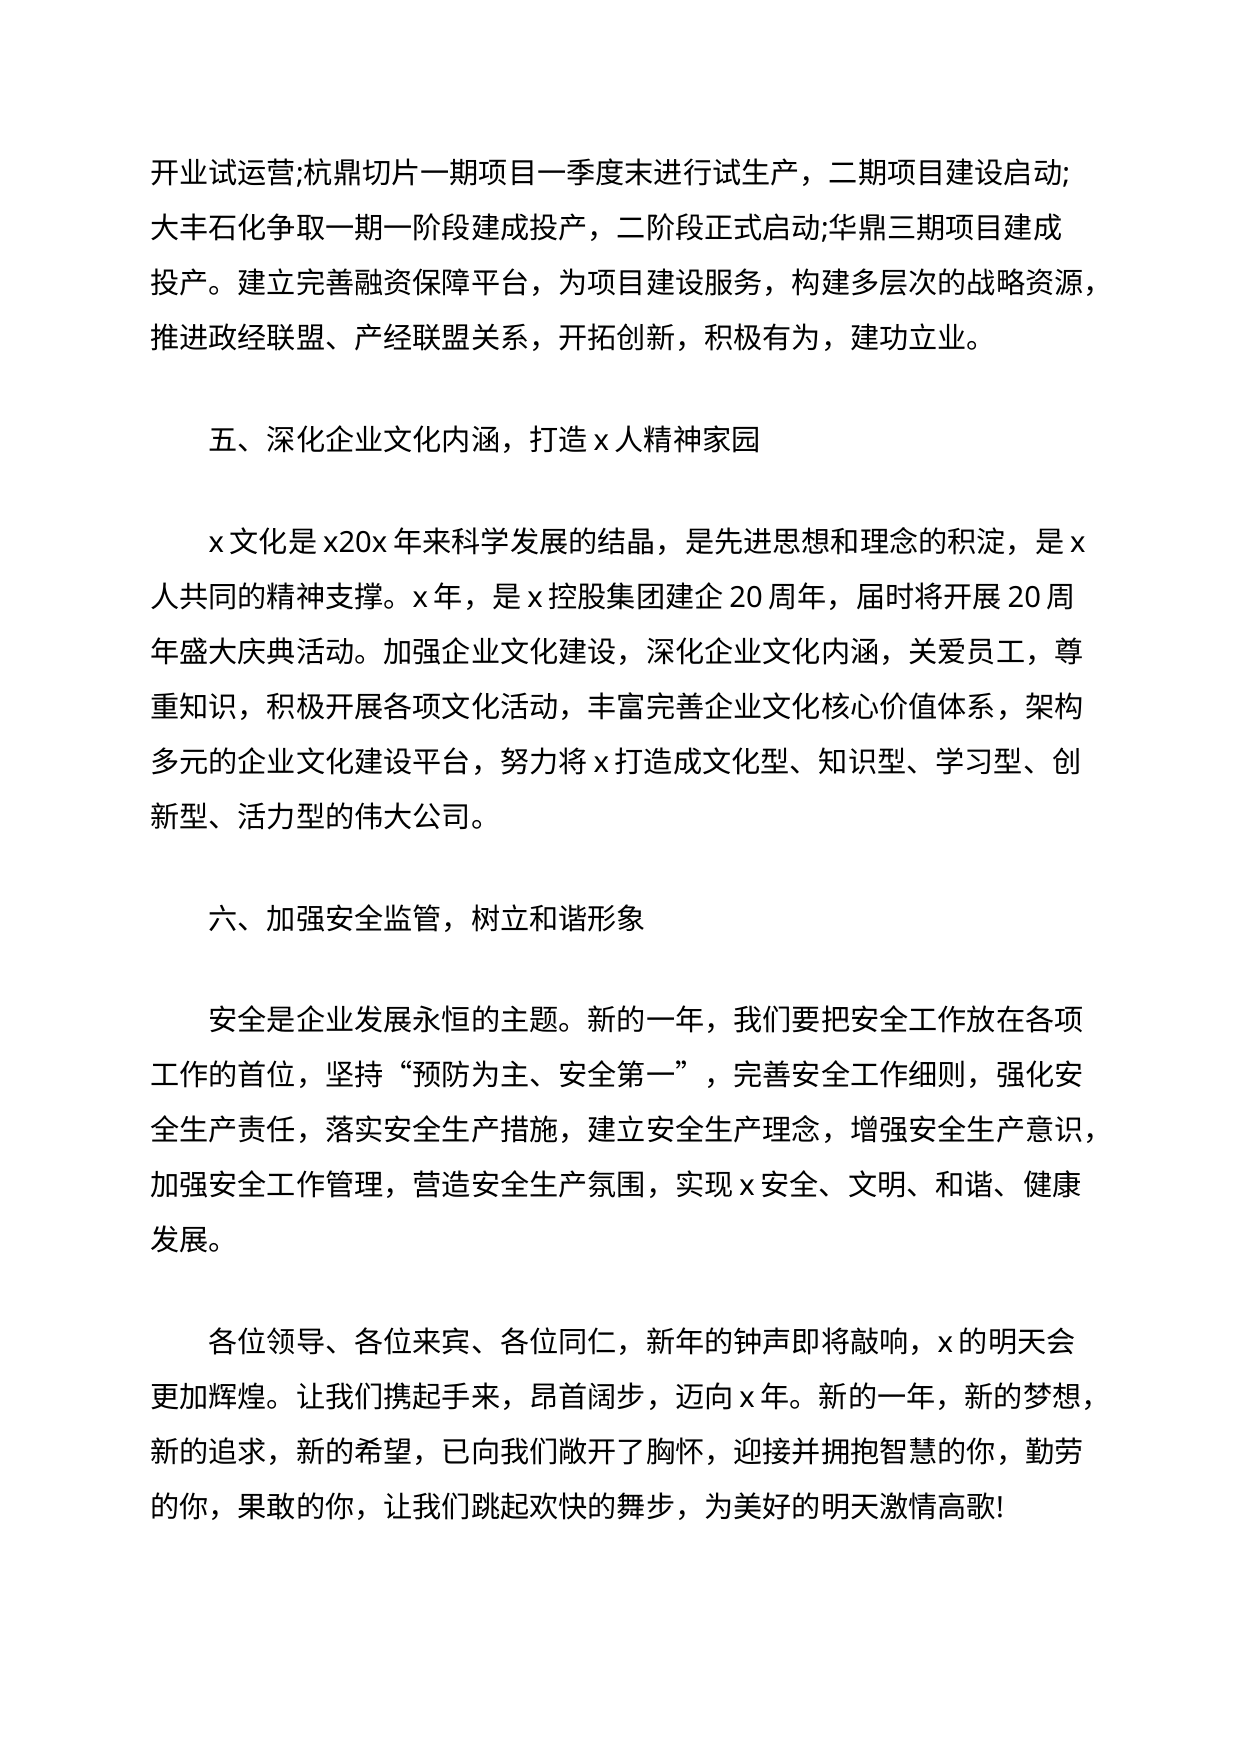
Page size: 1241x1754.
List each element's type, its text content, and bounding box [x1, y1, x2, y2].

text x文化是x20x年来科学发展的结晶，是先进思想和理念的积淀，是x人共同的精神支撑。x年，是x控股集团建企20周年，届时将开展20周年盛大庆典活动。加强企业文化建设，深化企业文化内涵，关爱员工，尊重知识，积极开展各项文化活动，丰富完善企业文化核心价值体系，架构多元的企业文化建设平台，努力将x打造成文化型、知识型、学习型、创新型、活力型的伟大公司。 [150, 519, 1090, 836]
text 安全是企业发展永恒的主题。新的一年，我们要把安全工作放在各项工作的首位，坚持“预防为主、安全第一”，完善安全工作细则，强化安全生产责任，落实安全生产措施，建立安全生产理念，增强安全生产意识，加强安全工作管理，营造安全生产氛围，实现x安全、文明、和谐、健康发展。 [150, 997, 1090, 1259]
text 六、加强安全监管，树立和谐形象 [150, 895, 1090, 937]
text 五、深化企业文化内涵，打造x人精神家园 [150, 417, 1090, 459]
text 各位领导、各位来宾、各位同仁，新年的钟声即将敲响，x的明天会更加辉煌。让我们携起手来，昂首阔步，迈向x年。新的一年，新的梦想，新的追求，新的希望，已向我们敞开了胸怀，迎接并拥抱智慧的你，勤劳的你，果敢的你，让我们跳起欢快的舞步，为美好的明天激情高歌! [150, 1318, 1090, 1526]
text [150, 150, 1090, 357]
